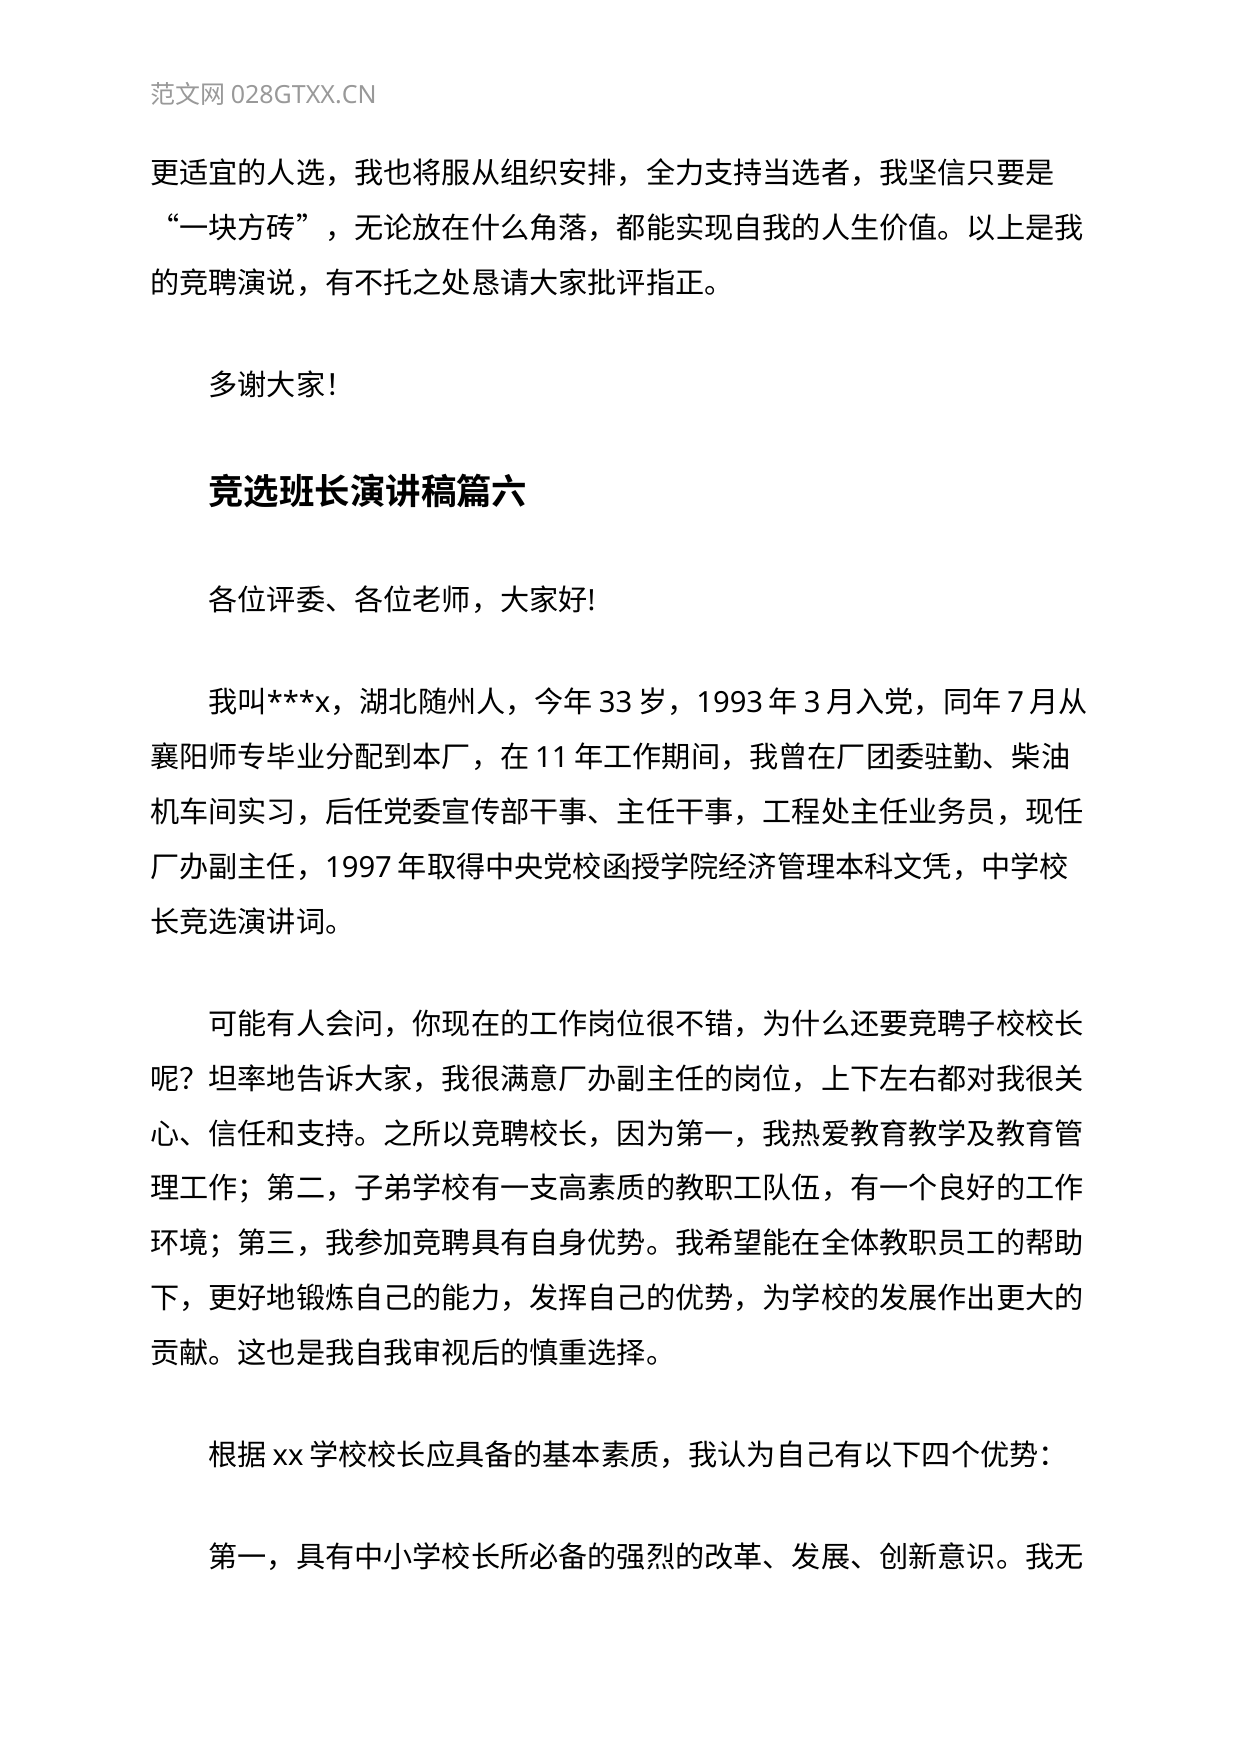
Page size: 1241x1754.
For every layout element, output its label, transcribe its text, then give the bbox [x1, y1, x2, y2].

text 我叫***x，湖北随州人，今年33岁，1993年3月入党，同年7月从襄阳师专毕业分配到本厂，在11年工作期间，我曾在厂团委驻勤、柴油机车间实习，后任党委宣传部干事、主任干事，工程处主任业务员，现任厂办副主任，1997年取得中央党校函授学院经济管理本科文凭，中学校长竞选演讲词。 [150, 679, 1090, 941]
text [150, 150, 1090, 302]
text 多谢大家！ [150, 362, 1090, 404]
text 各位评委、各位老师，大家好! [150, 577, 1090, 619]
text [150, 1533, 1090, 1576]
text 竞选班长演讲稿篇六 [150, 463, 1090, 514]
text 根据xx学校校长应具备的基本素质，我认为自己有以下四个优势： [150, 1432, 1090, 1474]
text 可能有人会问，你现在的工作岗位很不错，为什么还要竞聘子校校长呢？坦率地告诉大家，我很满意厂办副主任的岗位，上下左右都对我很关心、信任和支持。之所以竞聘校长，因为第一，我热爱教育教学及教育管理工作；第二，子弟学校有一支高素质的教职工队伍，有一个良好的工作环境；第三，我参加竞聘具有自身优势。我希望能在全体教职员工的帮助下，更好地锻炼自己的能力，发挥自己的优势，为学校的发展作出更大的贡献。这也是我自我审视后的慎重选择。 [150, 1000, 1090, 1372]
